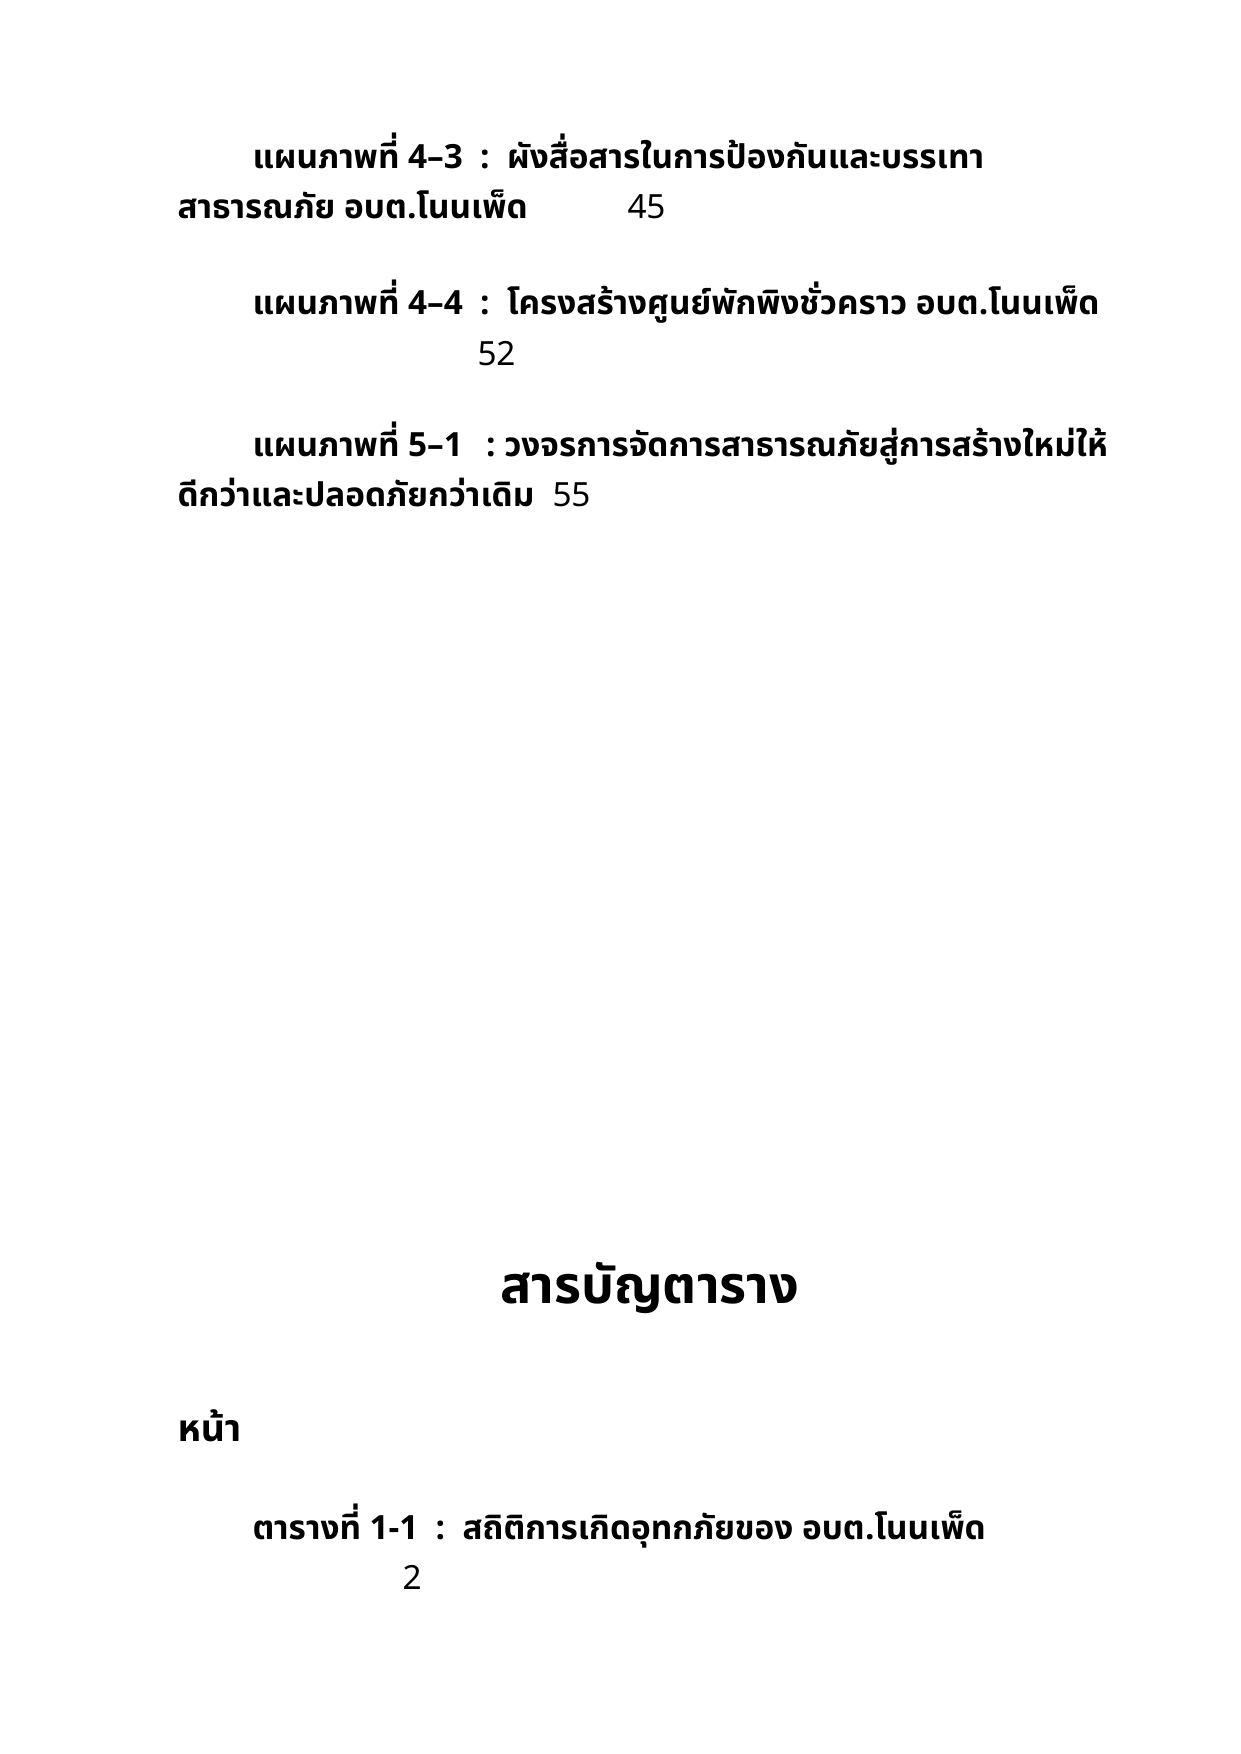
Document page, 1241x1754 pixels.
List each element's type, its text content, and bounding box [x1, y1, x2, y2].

text แผนภาพที่ 4–3 : ผังสื่อสารในการป้องกันและบรรเทาสาธารณภัย อบต.โนนเพ็ด 45 [177, 132, 1122, 234]
text สารบัญตาราง [177, 1248, 1122, 1327]
text หน้า [177, 1373, 1122, 1458]
text ตารางที่ 1-1 : สถิติการเกิดอุทกภัยของ อบต.โนนเพ็ด 2 [177, 1503, 1122, 1599]
text แผนภาพที่ 4–4 : โครงสร้างศูนย์พักพิงชั่วคราว อบต.โนนเพ็ด 52 [177, 279, 1122, 375]
text แผนภาพที่ 5–1 : วงจรการจัดการสาธารณภัยสู่การสร้างใหม่ให้ดีกว่าและปลอดภัยกว่าเดิม 55 [177, 421, 1122, 522]
